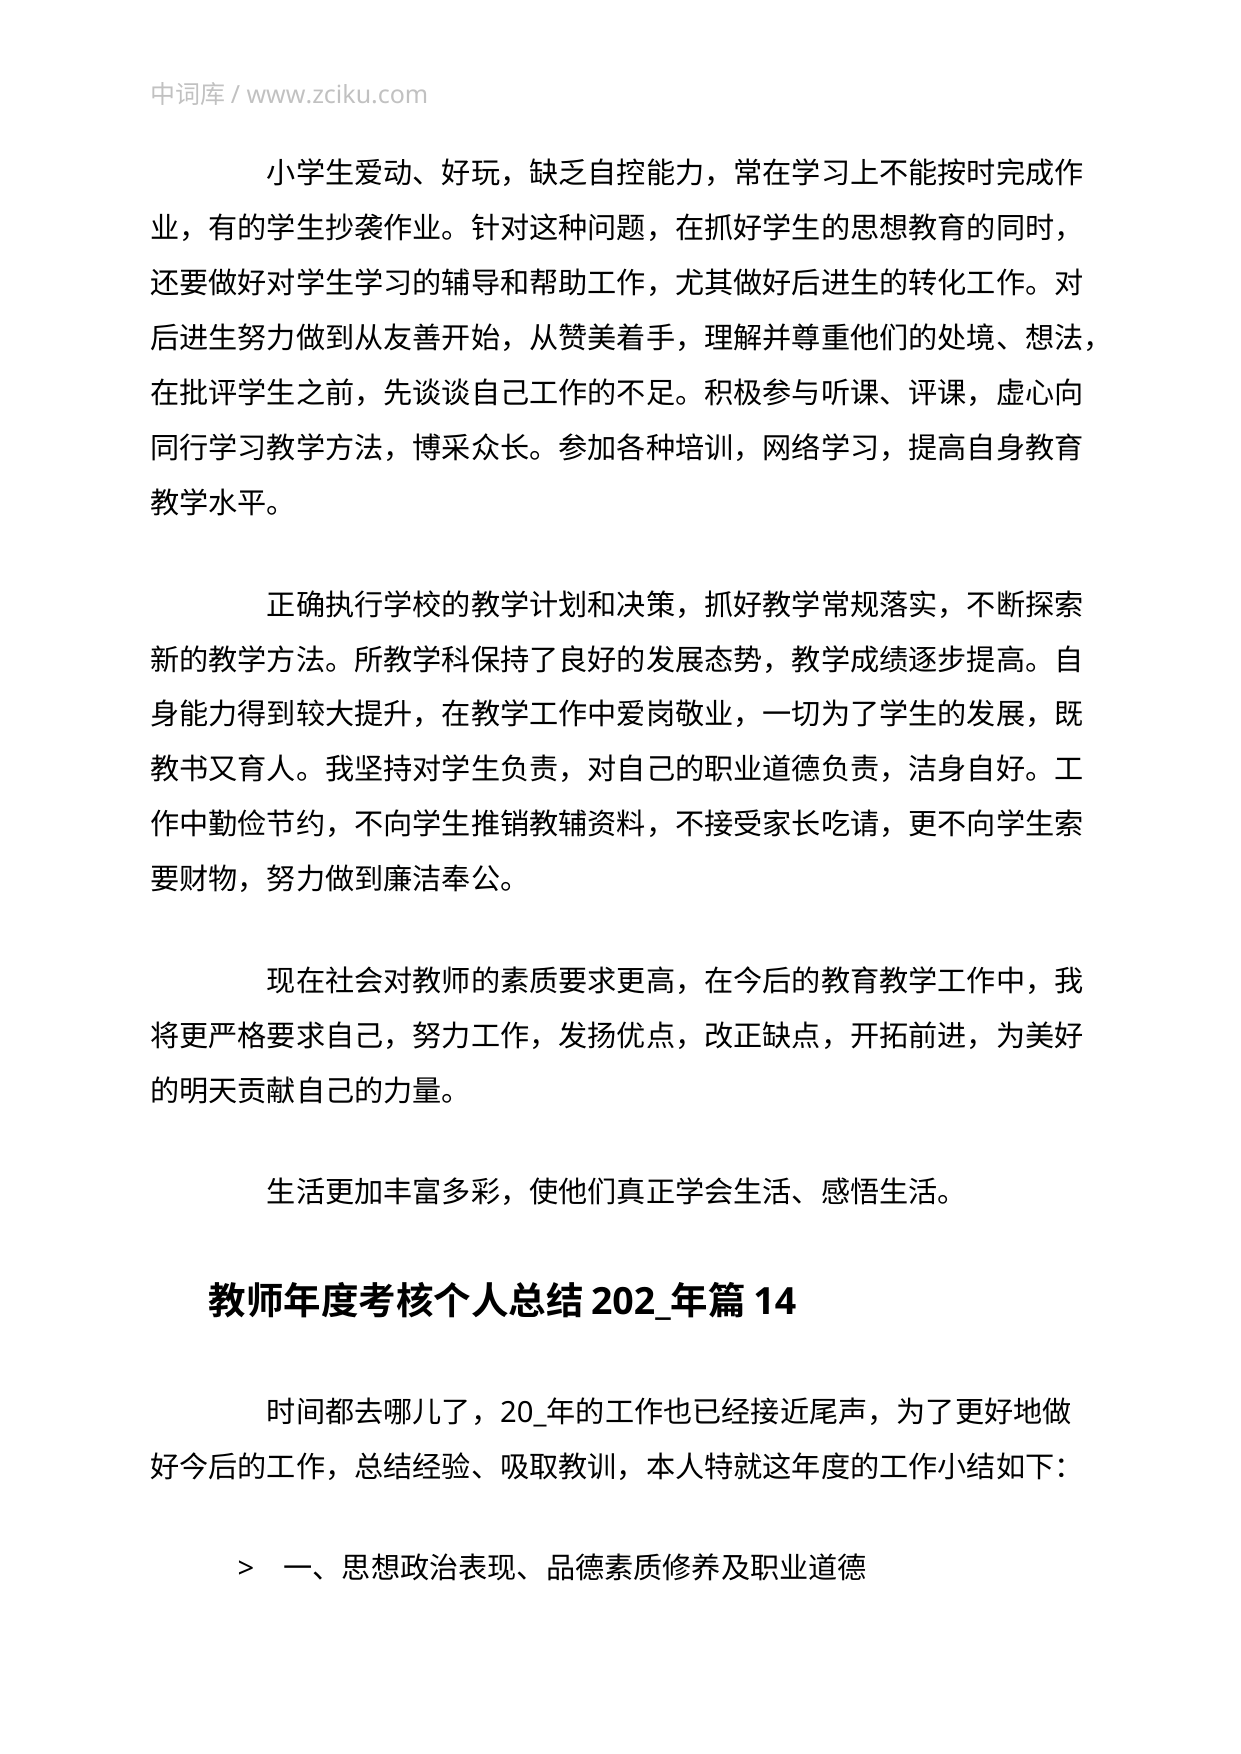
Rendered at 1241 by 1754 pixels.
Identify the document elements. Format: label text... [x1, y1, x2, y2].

text > 一、思想政治表现、品德素质修养及职业道德 [150, 1545, 1090, 1587]
text 生活更加丰富多彩，使他们真正学会生活、感悟生活。 [150, 1169, 1090, 1211]
text 时间都去哪儿了，20_年的工作也已经接近尾声，为了更好地做好今后的工作，总结经验、吸取教训，本人特就这年度的工作小结如下： [150, 1388, 1090, 1486]
text 教师年度考核个人总结202_年篇14 [150, 1271, 1090, 1325]
text 小学生爱动、好玩，缺乏自控能力，常在学习上不能按时完成作业，有的学生抄袭作业。针对这种问题，在抓好学生的思想教育的同时，还要做好对学生学习的辅导和帮助工作，尤其做好后进生的转化工作。对后进生努力做到从友善开始，从赞美着手，理解并尊重他们的处境、想法，在批评学生之前，先谈谈自己工作的不足。积极参与听课、评课，虚心向同行学习教学方法，博采众长。参加各种培训，网络学习，提高自身教育教学水平。 [150, 150, 1090, 522]
text 正确执行学校的教学计划和决策，抓好教学常规落实，不断探索新的教学方法。所教学科保持了良好的发展态势，教学成绩逐步提高。自身能力得到较大提升，在教学工作中爱岗敬业，一切为了学生的发展，既教书又育人。我坚持对学生负责，对自己的职业道德负责，洁身自好。工作中勤俭节约，不向学生推销教辅资料，不接受家长吃请，更不向学生索要财物，努力做到廉洁奉公。 [150, 581, 1090, 898]
text 现在社会对教师的素质要求更高，在今后的教育教学工作中，我将更严格要求自己，努力工作，发扬优点，改正缺点，开拓前进，为美好的明天贡献自己的力量。 [150, 957, 1090, 1109]
